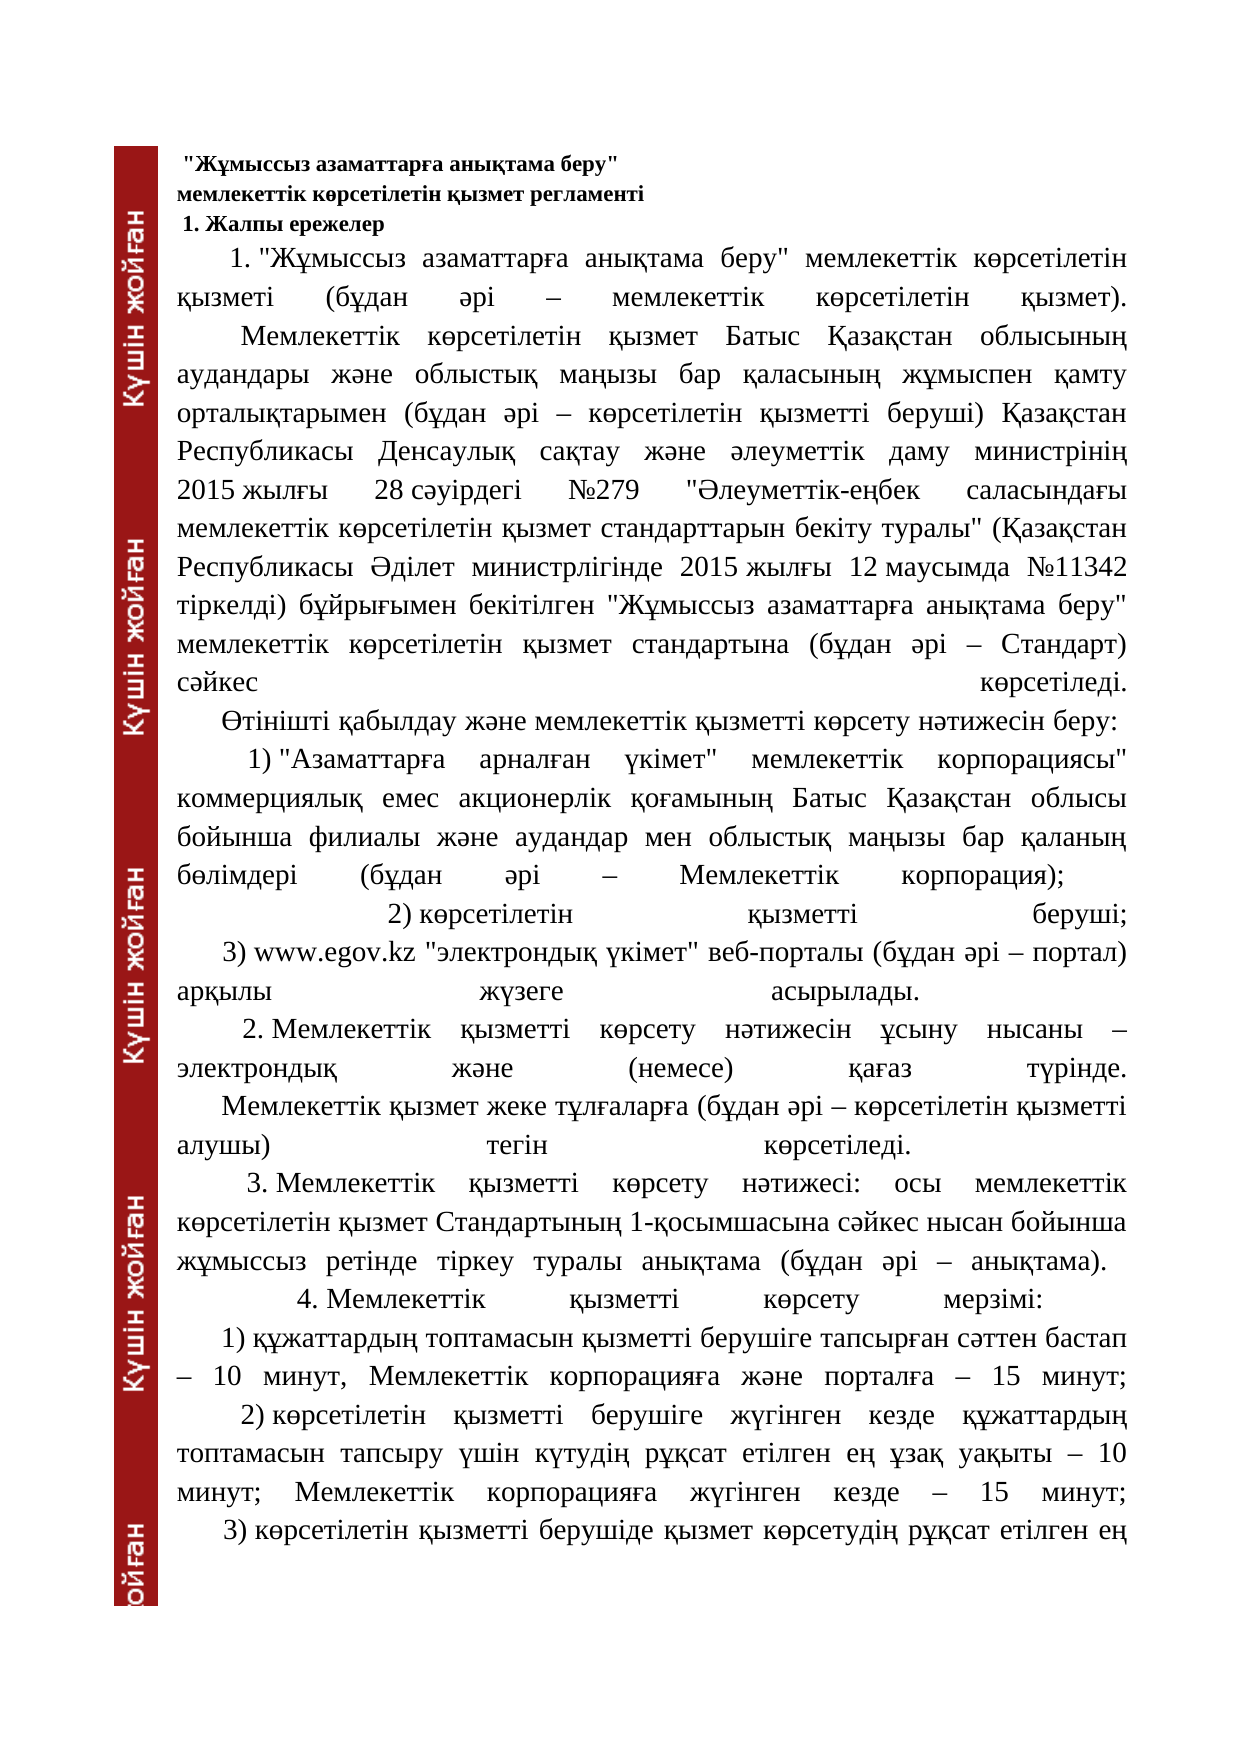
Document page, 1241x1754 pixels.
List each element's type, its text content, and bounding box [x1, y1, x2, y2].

text "Жұмыссыз азаматтарға анықтама беру" мемлекеттік көрсетілетін қызмет регламенті [112, 150, 1128, 207]
text 1. Жалпы ережелер [112, 210, 1128, 237]
picture [114, 237, 158, 241]
picture [114, 1546, 158, 1606]
picture [114, 146, 158, 150]
